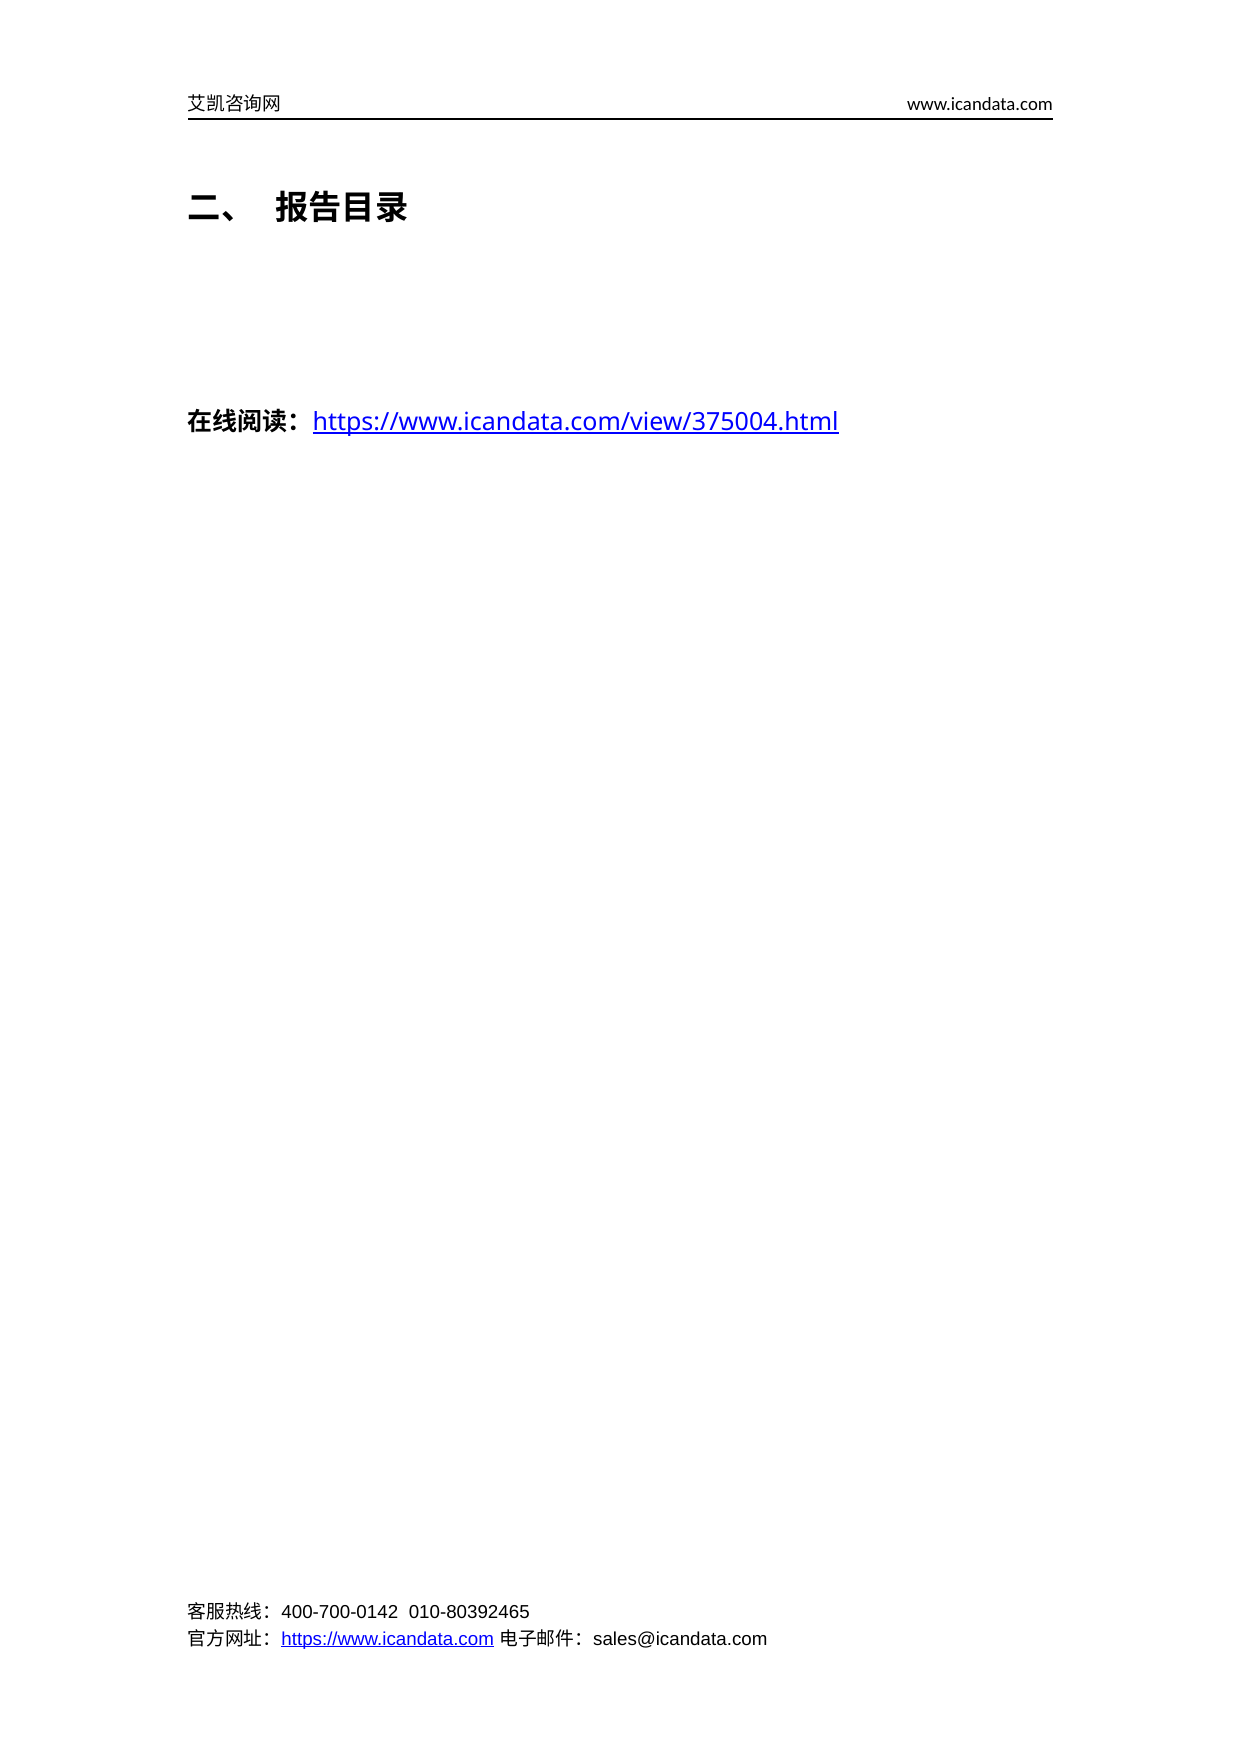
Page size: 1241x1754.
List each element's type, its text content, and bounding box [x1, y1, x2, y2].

text 在线阅读：https://www.icandata.com/view/375004.html [187, 387, 1053, 452]
subtitle 报告目录 [187, 172, 1053, 237]
